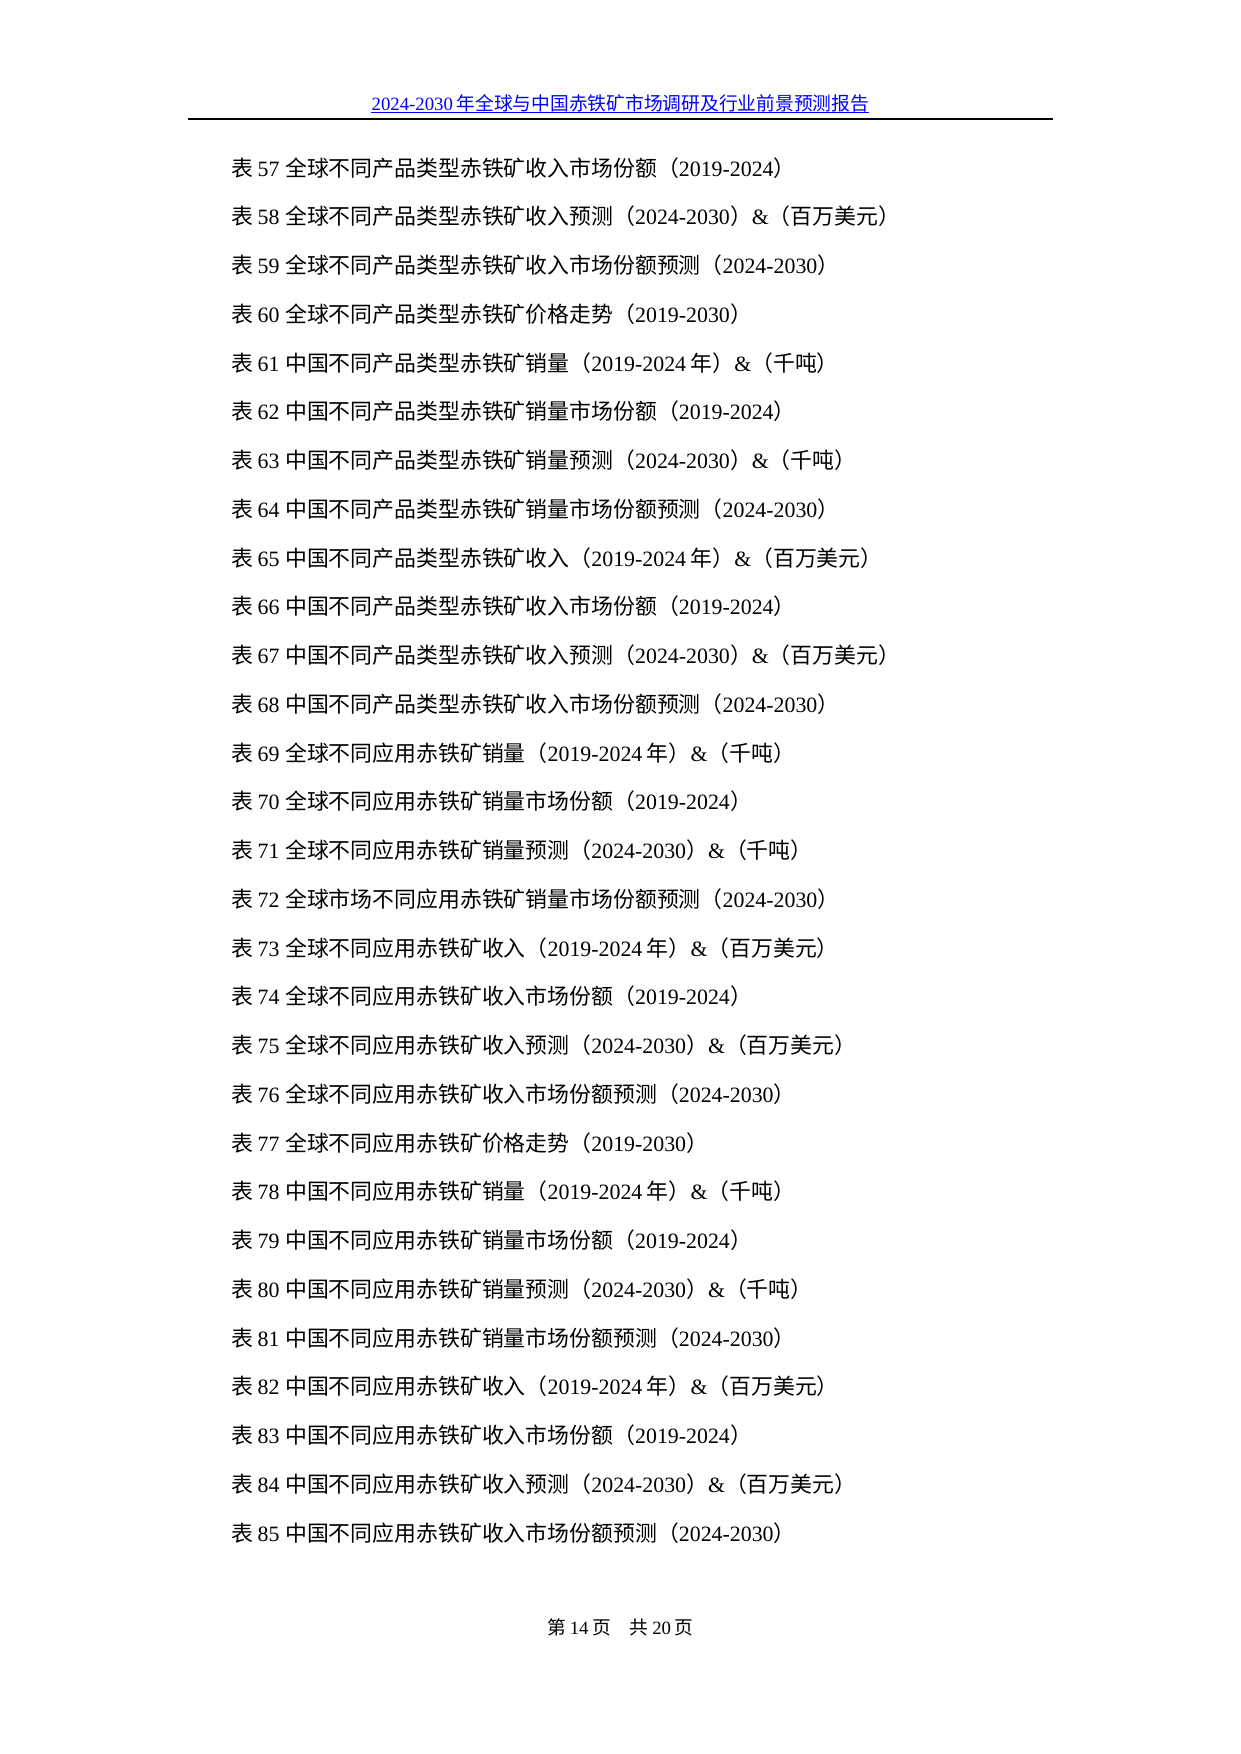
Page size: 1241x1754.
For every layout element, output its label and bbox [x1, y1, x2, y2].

text [187, 150, 1053, 1548]
